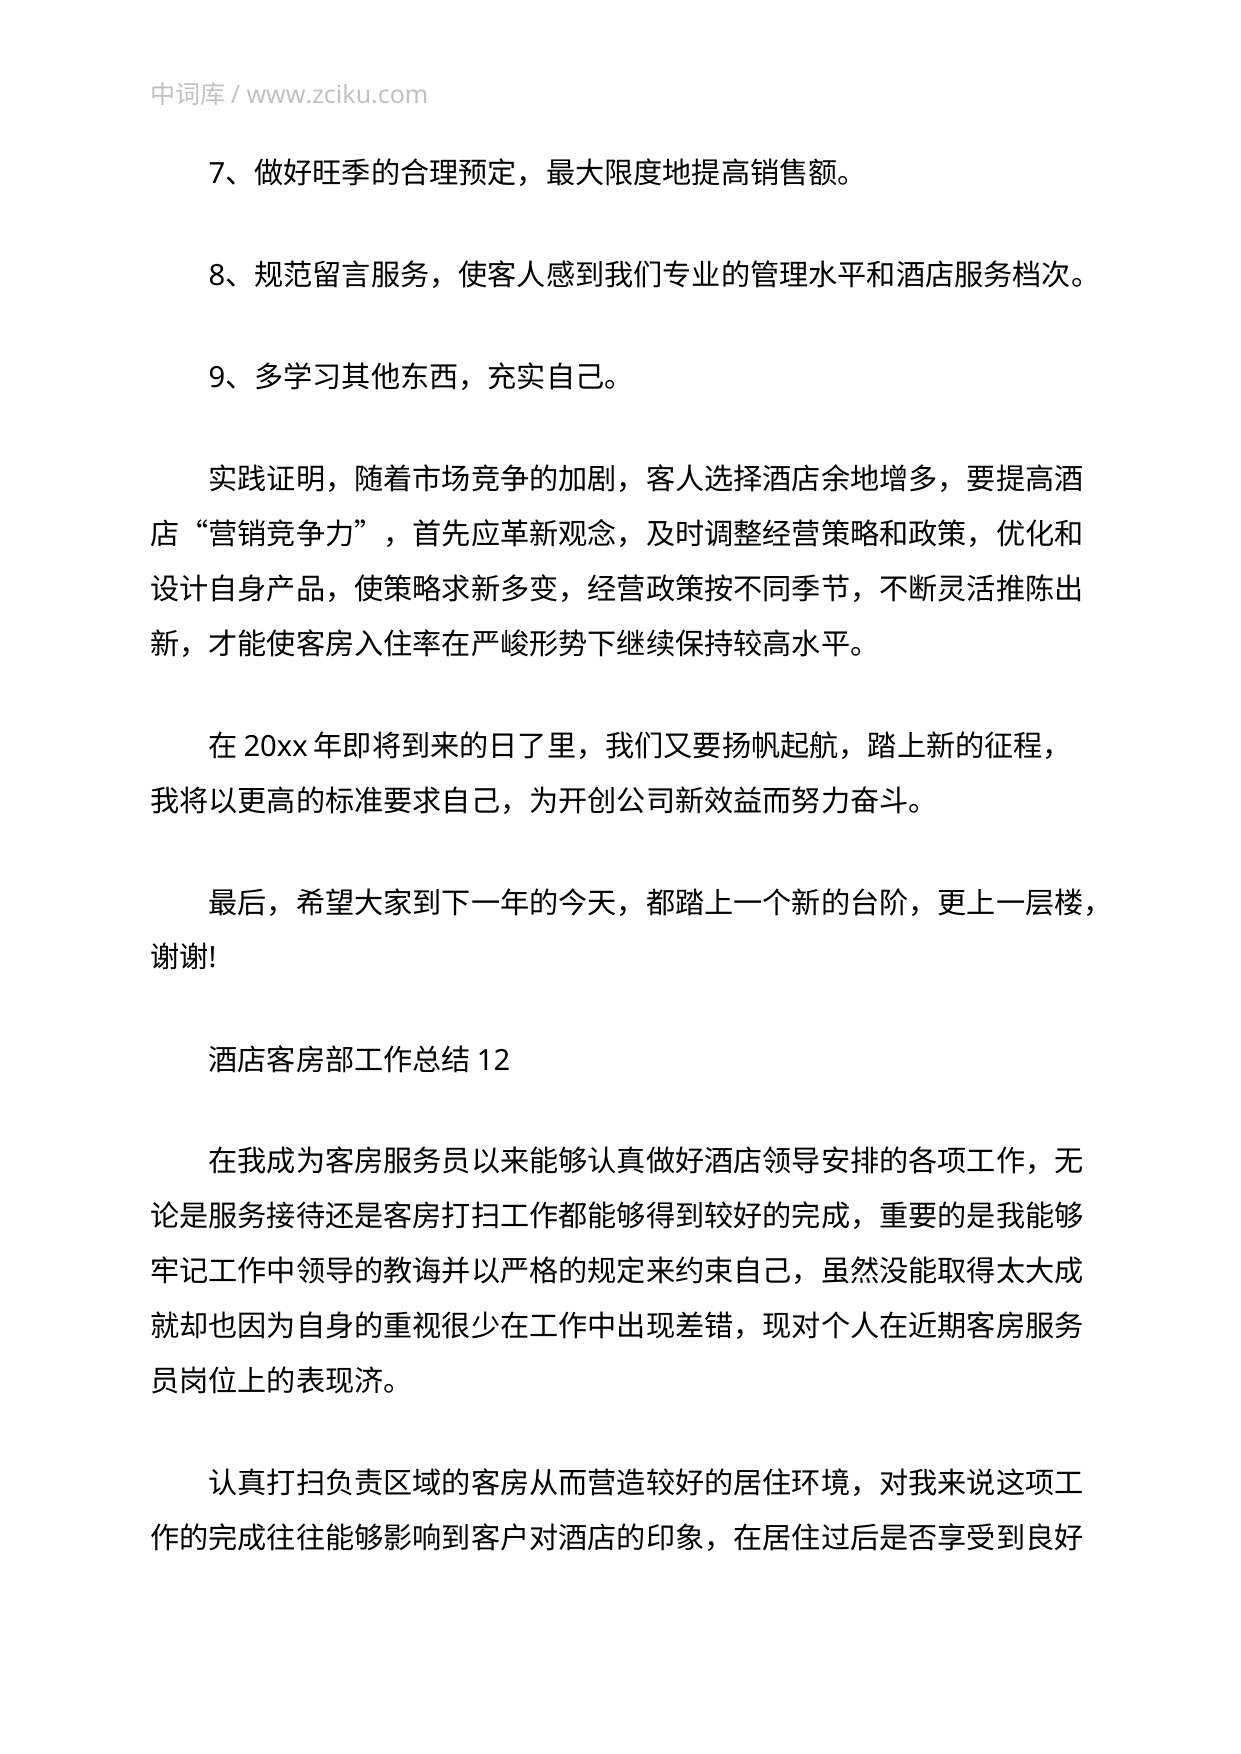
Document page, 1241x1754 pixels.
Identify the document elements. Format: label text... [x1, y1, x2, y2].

text 在20xx年即将到来的日了里，我们又要扬帆起航，踏上新的征程，我将以更高的标准要求自己，为开创公司新效益而努力奋斗。 [150, 722, 1090, 820]
text 在我成为客房服务员以来能够认真做好酒店领导安排的各项工作，无论是服务接待还是客房打扫工作都能够得到较好的完成，重要的是我能够牢记工作中领导的教诲并以严格的规定来约束自己，虽然没能取得太大成就却也因为自身的重视很少在工作中出现差错，现对个人在近期客房服务员岗位上的表现济。 [150, 1138, 1090, 1400]
text 8、规范留言服务，使客人感到我们专业的管理水平和酒店服务档次。 [150, 252, 1090, 294]
text 酒店客房部工作总结12 [150, 1036, 1090, 1078]
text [150, 1459, 1090, 1557]
text 实践证明，随着市场竞争的加剧，客人选择酒店余地增多，要提高酒店“营销竞争力”，首先应革新观念，及时调整经营策略和政策，优化和设计自身产品，使策略求新多变，经营政策按不同季节，不断灵活推陈出新，才能使客房入住率在严峻形势下继续保持较高水平。 [150, 456, 1090, 663]
text 最后，希望大家到下一年的今天，都踏上一个新的台阶，更上一层楼，谢谢! [150, 879, 1090, 976]
text 9、多学习其他东西，充实自己。 [150, 354, 1090, 396]
text 7、做好旺季的合理预定，最大限度地提高销售额。 [150, 150, 1090, 192]
